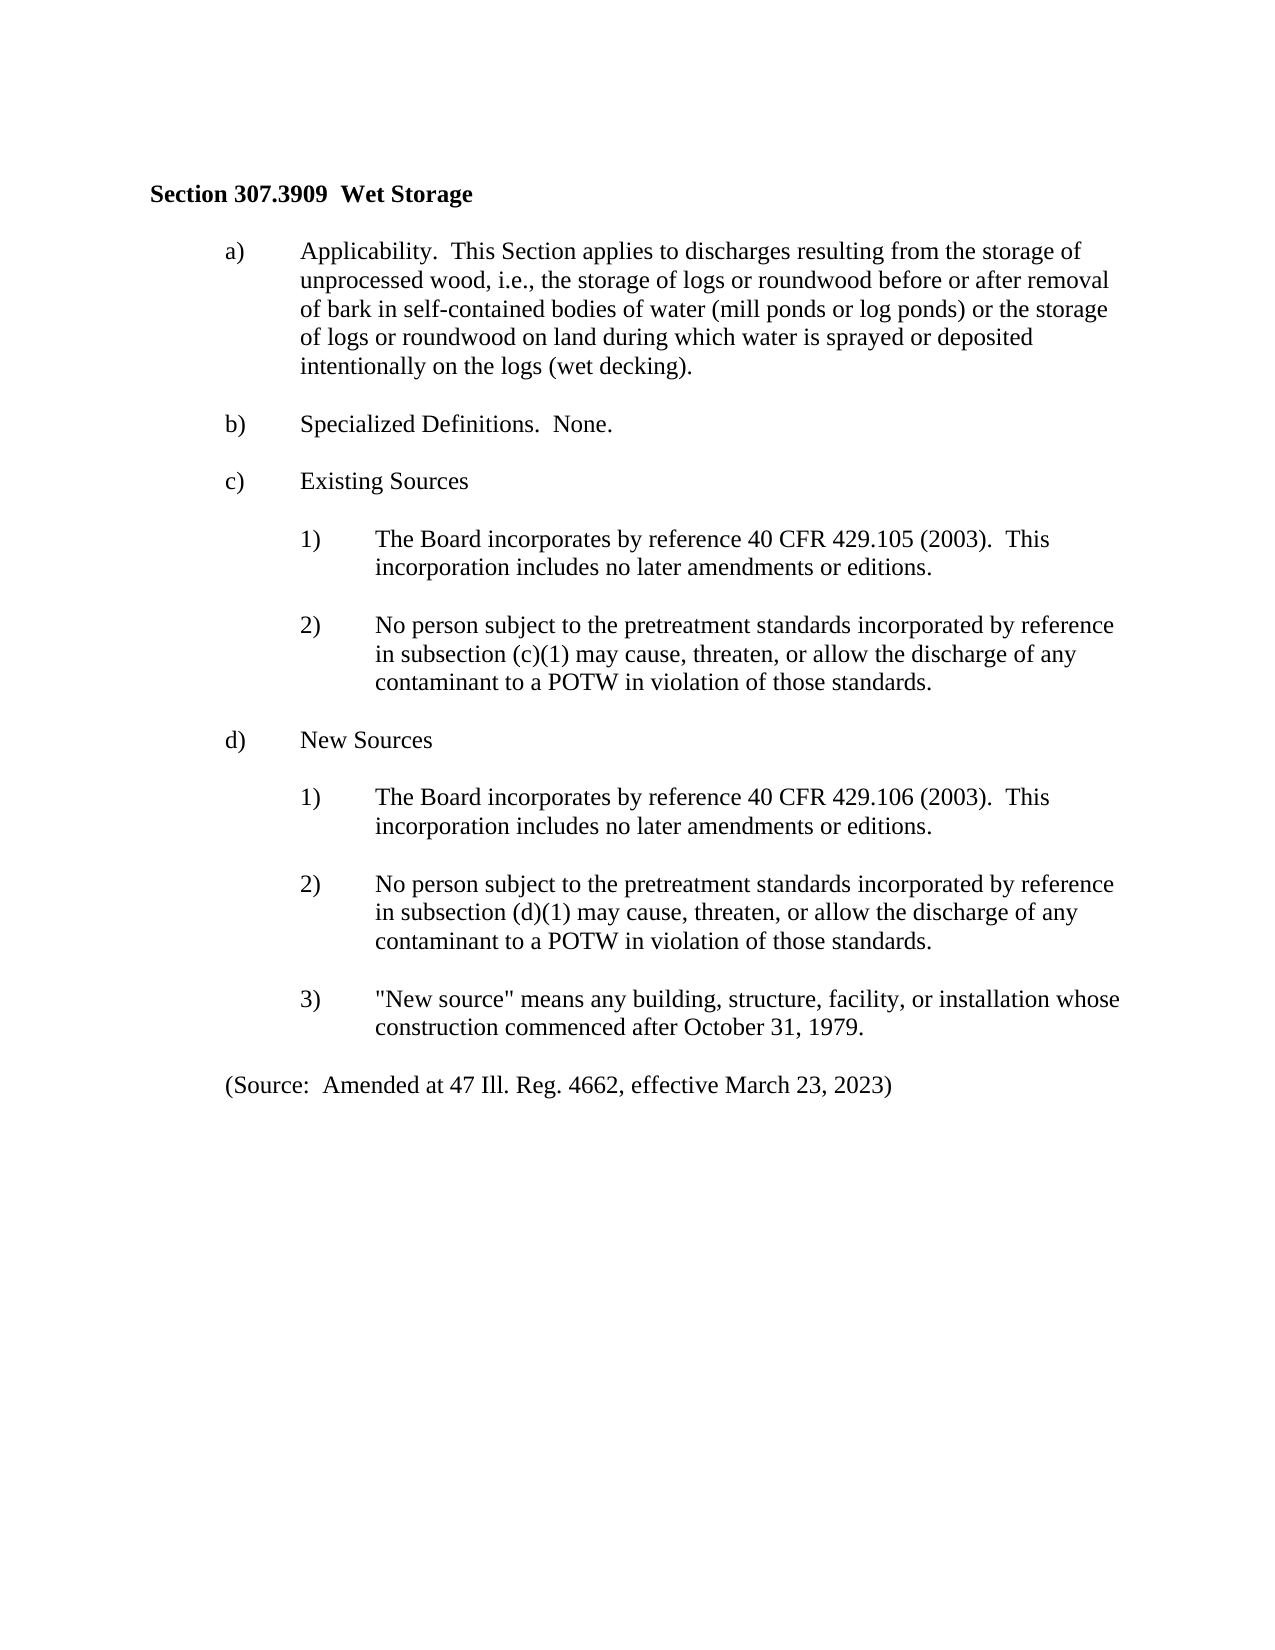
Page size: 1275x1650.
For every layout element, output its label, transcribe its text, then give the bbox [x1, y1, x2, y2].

text 2) No person subject to the pretreatment standards incorporated by reference in subsection (c)(1) may cause, threaten, or allow the discharge of any contaminant to a POTW in violation of those standards. [300, 610, 1125, 696]
text (Source: Amended at 47 Ill. Reg. 4662, effective March 23, 2023) [150, 1070, 1125, 1099]
text d) New Sources [225, 725, 1125, 754]
text b) Specialized Definitions. None. [225, 409, 1125, 437]
text 2) No person subject to the pretreatment standards incorporated by reference in subsection (d)(1) may cause, threaten, or allow the discharge of any contaminant to a POTW in violation of those standards. [300, 869, 1125, 955]
text a) Applicability. This Section applies to discharges resulting from the storage of unprocessed wood, i.e., the storage of logs or roundwood before or after removal of bark in self-contained bodies of water (mill ponds or log ponds) or the storage of logs or roundwood on land during which water is sprayed or deposited intentionally on the logs (wet decking). [225, 236, 1125, 380]
text 1) The Board incorporates by reference 40 CFR 429.106 (2003). This incorporation includes no later amendments or editions. [300, 782, 1125, 840]
text 1) The Board incorporates by reference 40 CFR 429.105 (2003). This incorporation includes no later amendments or editions. [300, 524, 1125, 581]
text 3) "New source" means any building, structure, facility, or installation whose construction commenced after October 31, 1979. [300, 984, 1125, 1041]
text c) Existing Sources [225, 466, 1125, 495]
text Section 307.3909 Wet Storage [150, 179, 1125, 207]
